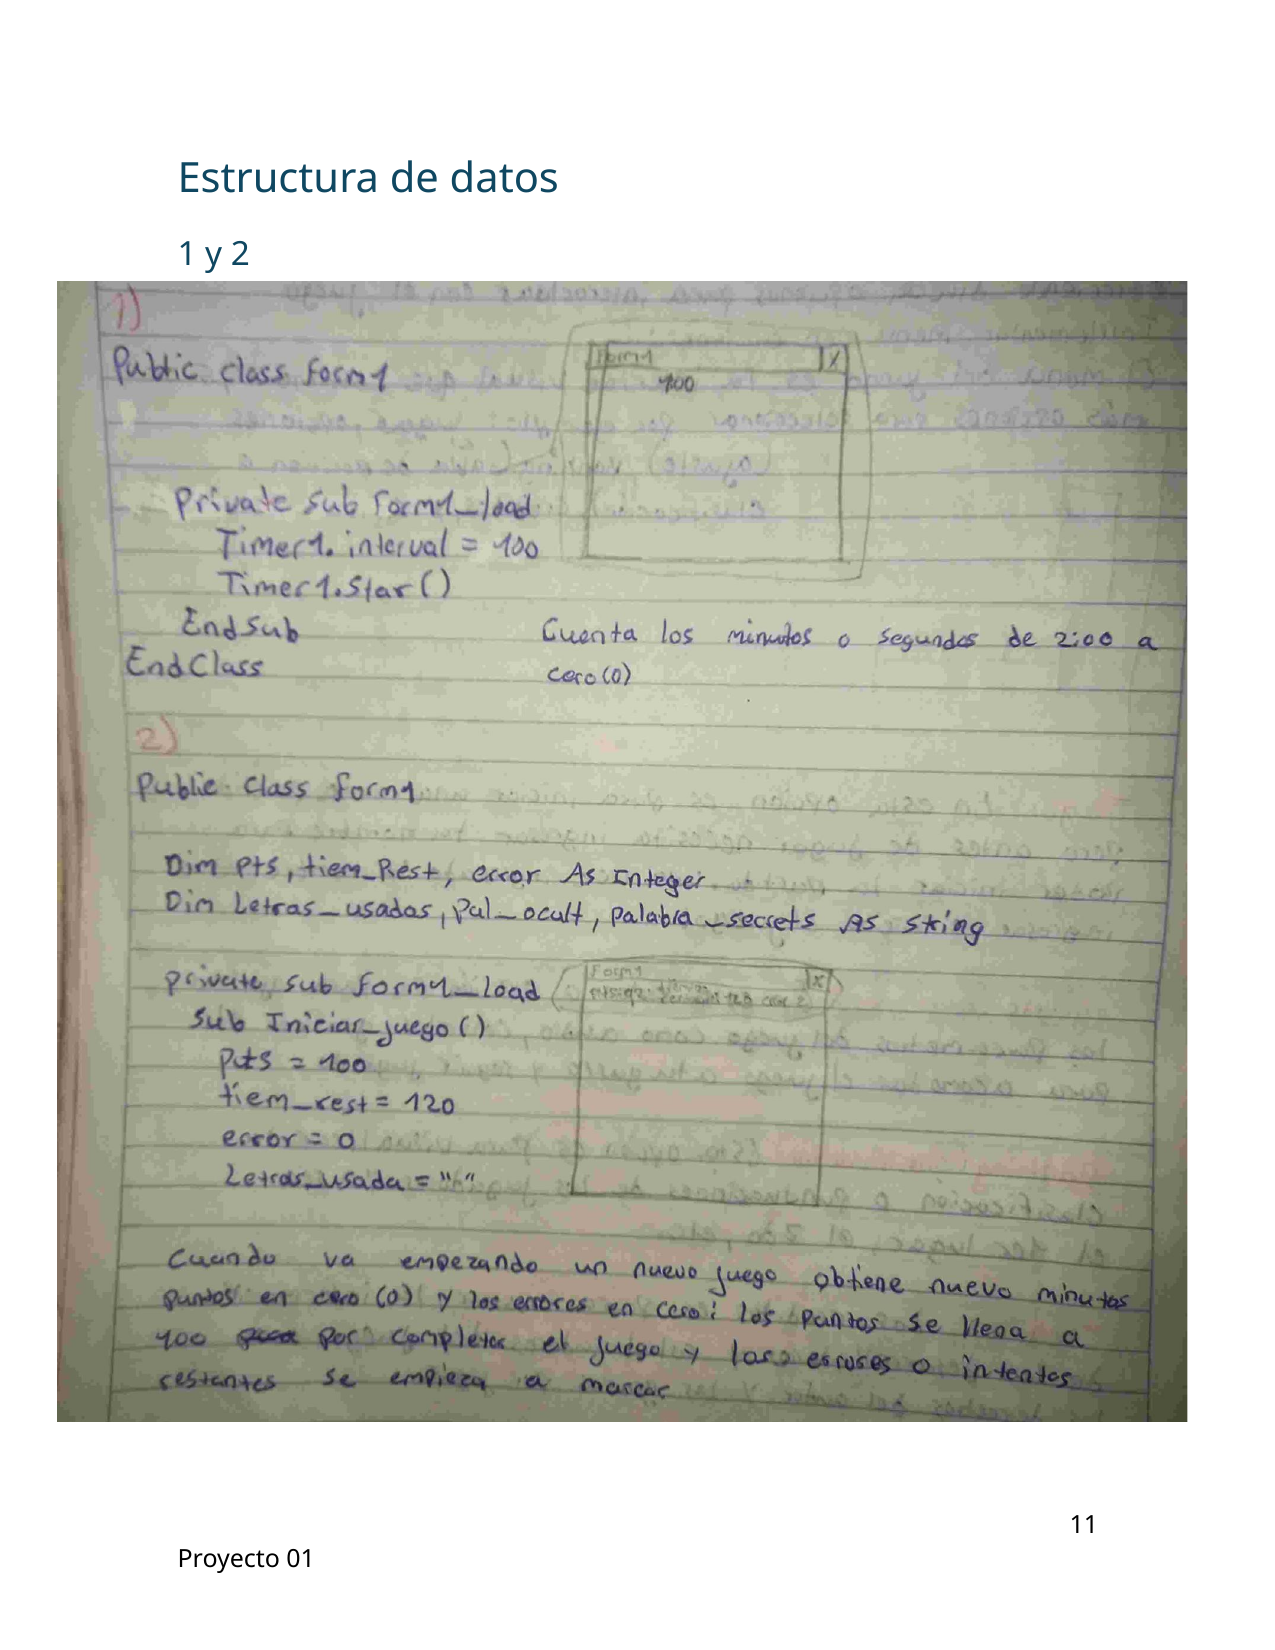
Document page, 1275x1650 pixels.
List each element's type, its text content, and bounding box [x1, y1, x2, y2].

subtitle 1 y 2 [177, 229, 1098, 275]
subtitle Estructura de datos [177, 148, 1098, 204]
picture [57, 281, 1188, 1422]
